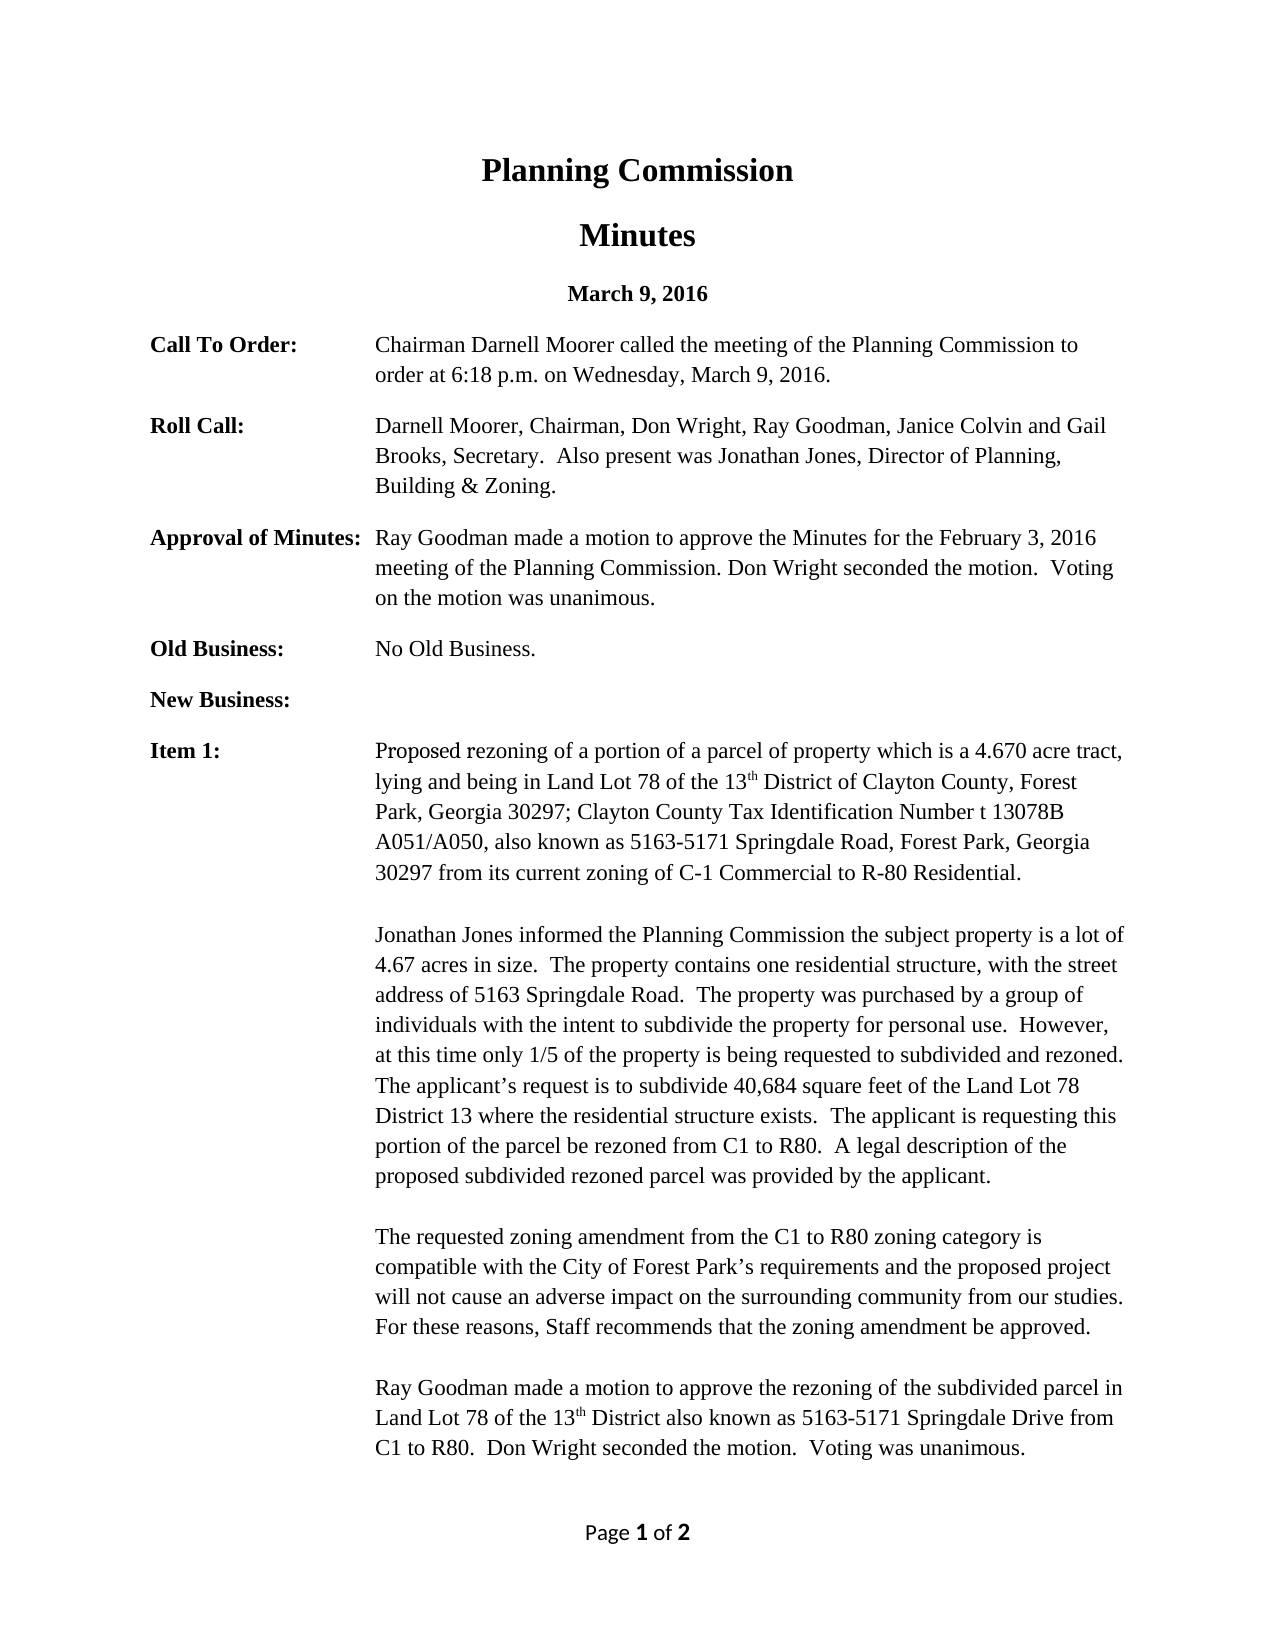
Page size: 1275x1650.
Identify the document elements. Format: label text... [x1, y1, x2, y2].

text The requested zoning amendment from the C1 to R80 zoning category is compatible with the City of Forest Park’s requirements and the proposed project will not cause an adverse impact on the surrounding community from our studies. For these reasons, Staff recommends that the zoning amendment be approved. [150, 1223, 1125, 1340]
text Old Business: No Old Business. [150, 635, 1125, 661]
text March 9, 2016 [150, 280, 1125, 306]
text Approval of Minutes: Ray Goodman made a motion to approve the Minutes for the February 3, 2016 meeting of the Planning Commission. Don Wright seconded the motion. Voting on the motion was unanimous. [150, 523, 1125, 610]
text Planning Commission [150, 150, 1125, 188]
text Minutes [150, 215, 1125, 253]
text New Business: [150, 686, 1125, 712]
text Call To Order: Chairman Darnell Moorer called the meeting of the Planning Commission to order at 6:18 p.m. on Wednesday, March 9, 2016. [150, 331, 1125, 387]
text Jonathan Jones informed the Planning Commission the subject property is a lot of 4.67 acres in size. The property contains one residential structure, with the street address of 5163 Springdale Road. The property was purchased by a group of individuals with the intent to subdivide the property for personal use. However, at this time only 1/5 of the property is being requested to subdivided and rezoned. The applicant’s request is to subdivide 40,684 square feet of the Land Lot 78 District 13 where the residential structure exists. The applicant is requesting this portion of the parcel be rezoned from C1 to R80. A legal description of the proposed subdivided rezoned parcel was provided by the applicant. [150, 921, 1125, 1189]
text Roll Call: Darnell Moorer, Chairman, Don Wright, Ray Goodman, Janice Colvin and Gail Brooks, Secretary. Also present was Jonathan Jones, Director of Planning, Building & Zoning. [150, 412, 1125, 499]
text Item 1: Proposed rezoning of a portion of a parcel of property which is a 4.670 acre tract, lying and being in Land Lot 78 of the 13th District of Clayton County, Forest Park, Georgia 30297; Clayton County Tax Identification Number t 13078B A051/A050, also known as 5163-5171 Springdale Road, Forest Park, Georgia 30297 from its current zoning of C-1 Commercial to R-80 Residential. [150, 737, 1125, 885]
text Ray Goodman made a motion to approve the rezoning of the subdivided parcel in Land Lot 78 of the 13th District also known as 5163-5171 Springdale Drive from C1 to R80. Don Wright seconded the motion. Voting was unanimous. [150, 1374, 1125, 1461]
